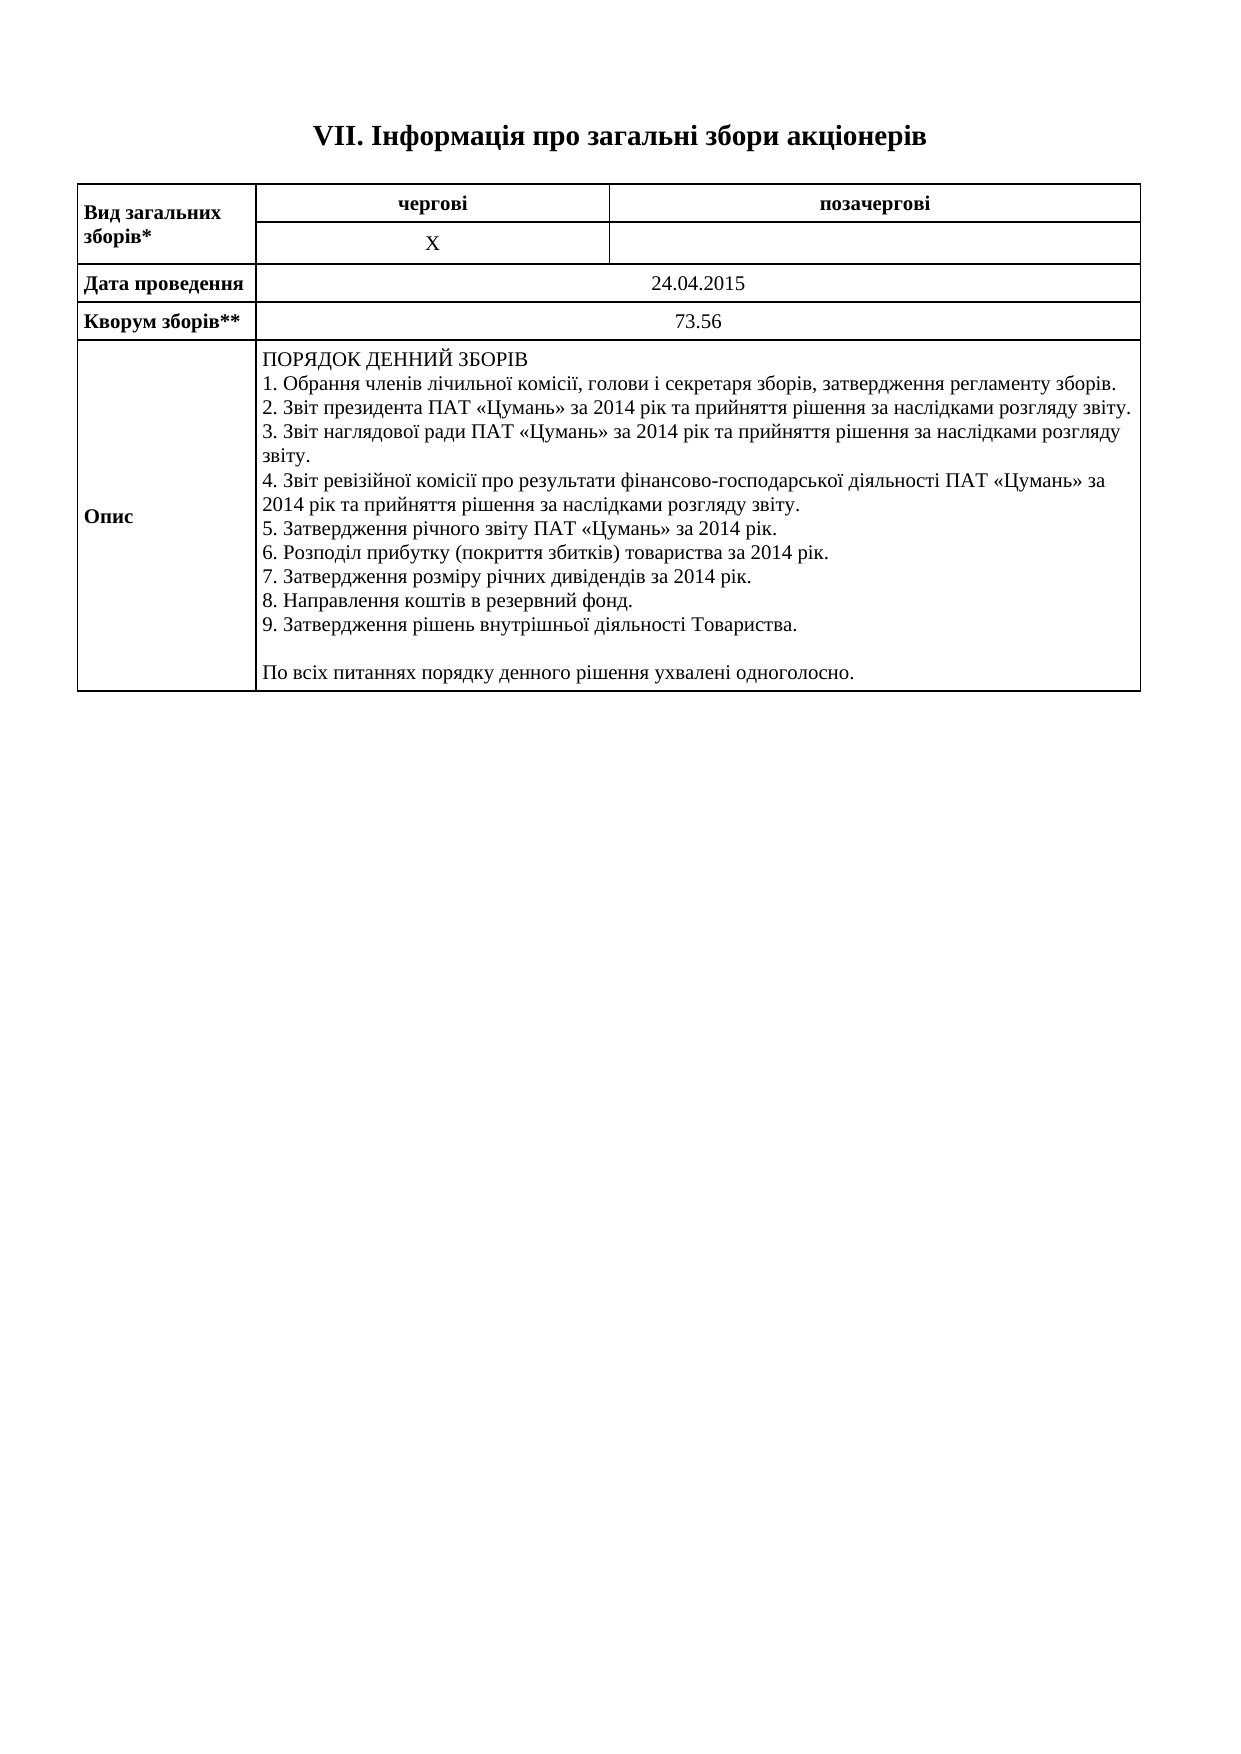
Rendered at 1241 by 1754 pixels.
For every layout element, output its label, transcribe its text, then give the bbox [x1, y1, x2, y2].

table_cell Опис [78, 341, 255, 690]
table_header позачергові [610, 185, 1140, 221]
table_cell X [257, 223, 609, 263]
table_cell ПОРЯДОК ДЕННИЙ ЗБОРIВ 1. Обрання членiв лiчильної комiсiї, голови i секретаря зборiв, затвердження регламенту зборiв. 2. Звiт президента ПАТ «Цумань» за 2014 рiк та прийняття рiшення за наслiдками розгляду звiту. 3. Звiт наглядової ради ПАТ «Цумань» за 2014 рiк та прийняття рiшення за наслiдками розгляду звiту. 4. Звiт ревiзiйної комiсiї про результати фiнансово-господарської дiяльностi ПАТ «Цумань» за 2014 рiк та прийняття рiшення за наслiдками розгляду звiту. 5. Затвердження рiчного звiту ПАТ «Цумань» за 2014 рiк. 6. Розподiл прибутку (покриття збиткiв) товариства за 2014 рiк. 7. Затвердження розмiру рiчних дивiдендiв за 2014 рiк. 8. Направлення коштiв в резервний фонд. 9. Затвердження рiшень внутрiшньої дiяльностi Товариства. По всiх питаннях порядку денного рiшення ухваленi одноголосно. [257, 341, 1140, 690]
subtitle VII. Інформація про загальні збори акціонерів [89, 118, 1152, 152]
table_header чергові [257, 185, 609, 221]
table_cell Кворум зборів** [78, 303, 255, 339]
table_cell 24.04.2015 [257, 265, 1140, 301]
table_header Вид загальних зборів* [78, 185, 255, 263]
table_cell Дата проведення [78, 265, 255, 301]
table_cell 73.56 [257, 303, 1140, 339]
table_cell [610, 223, 1140, 263]
